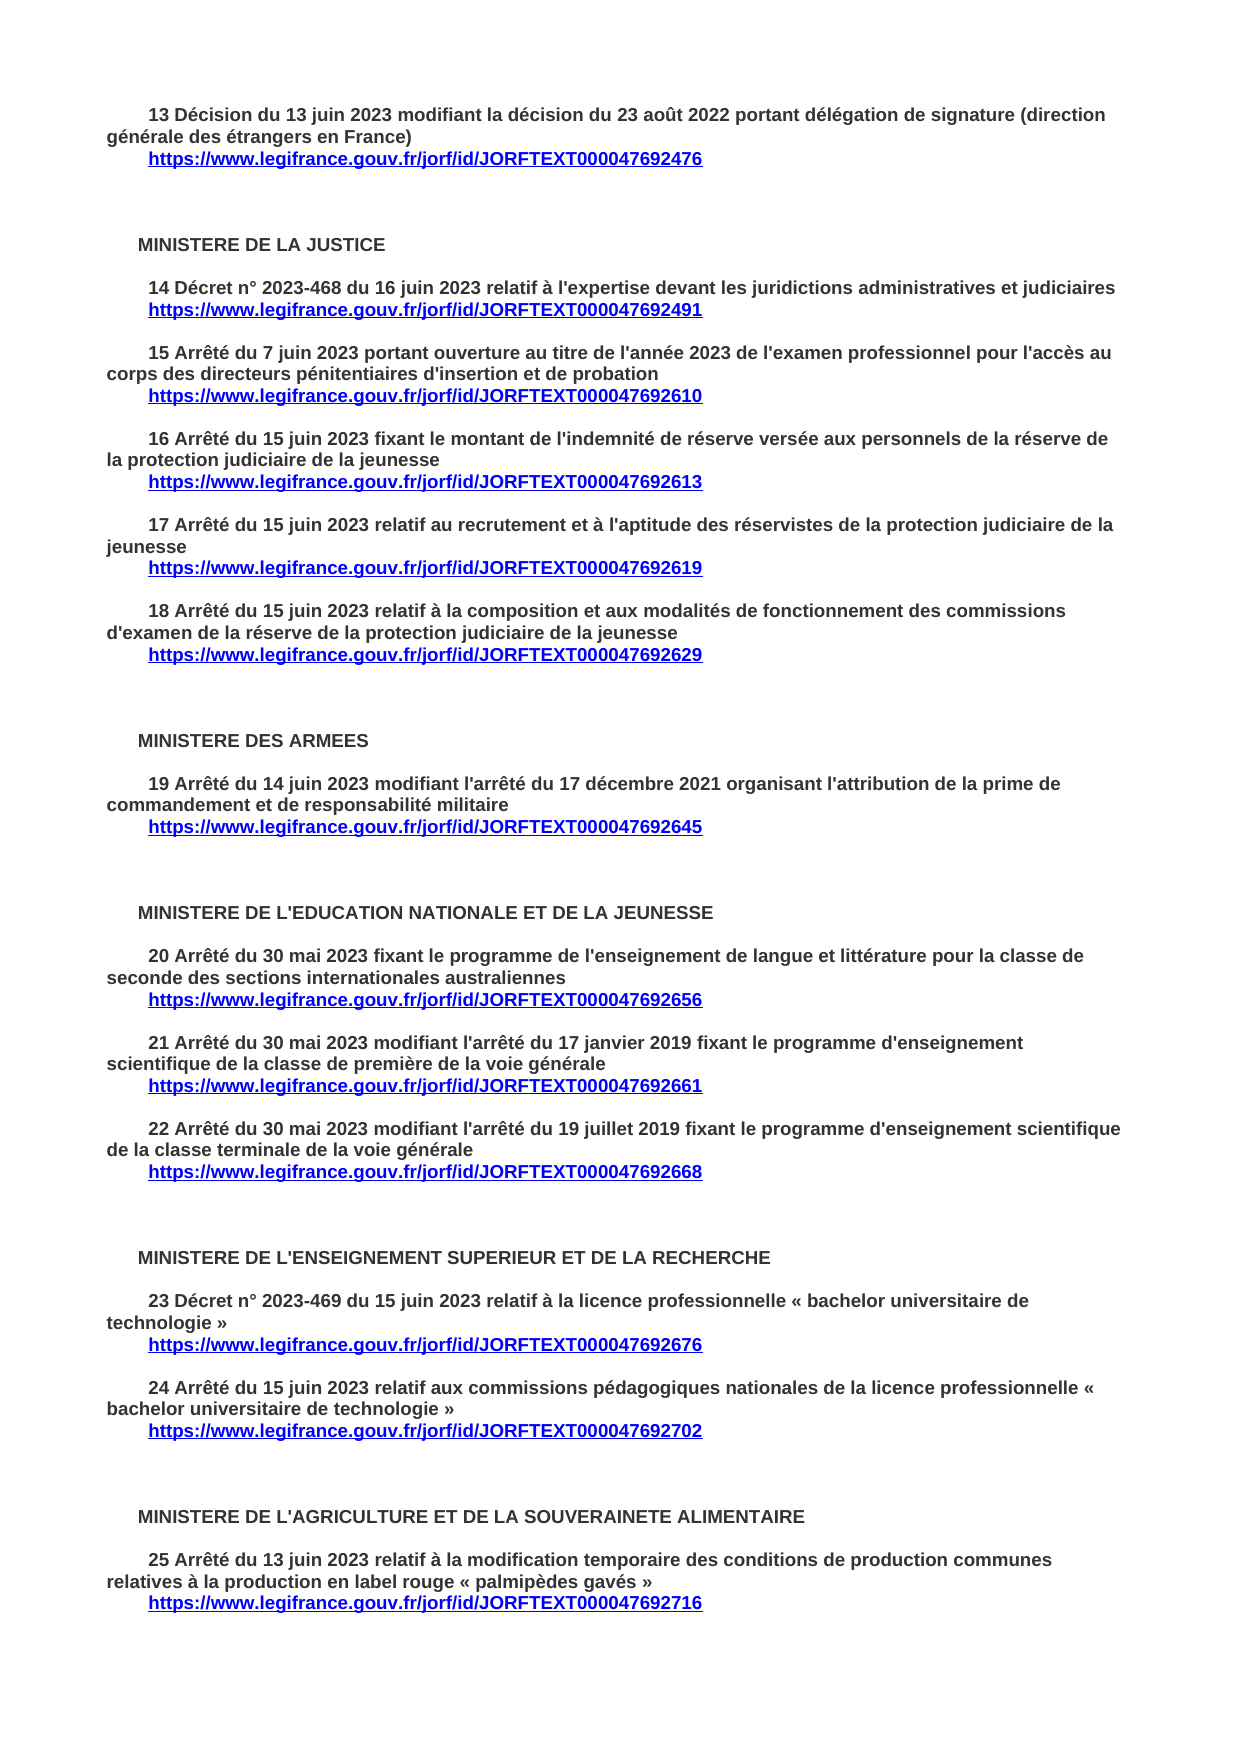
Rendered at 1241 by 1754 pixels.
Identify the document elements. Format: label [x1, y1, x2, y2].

text [106, 83, 1128, 1635]
